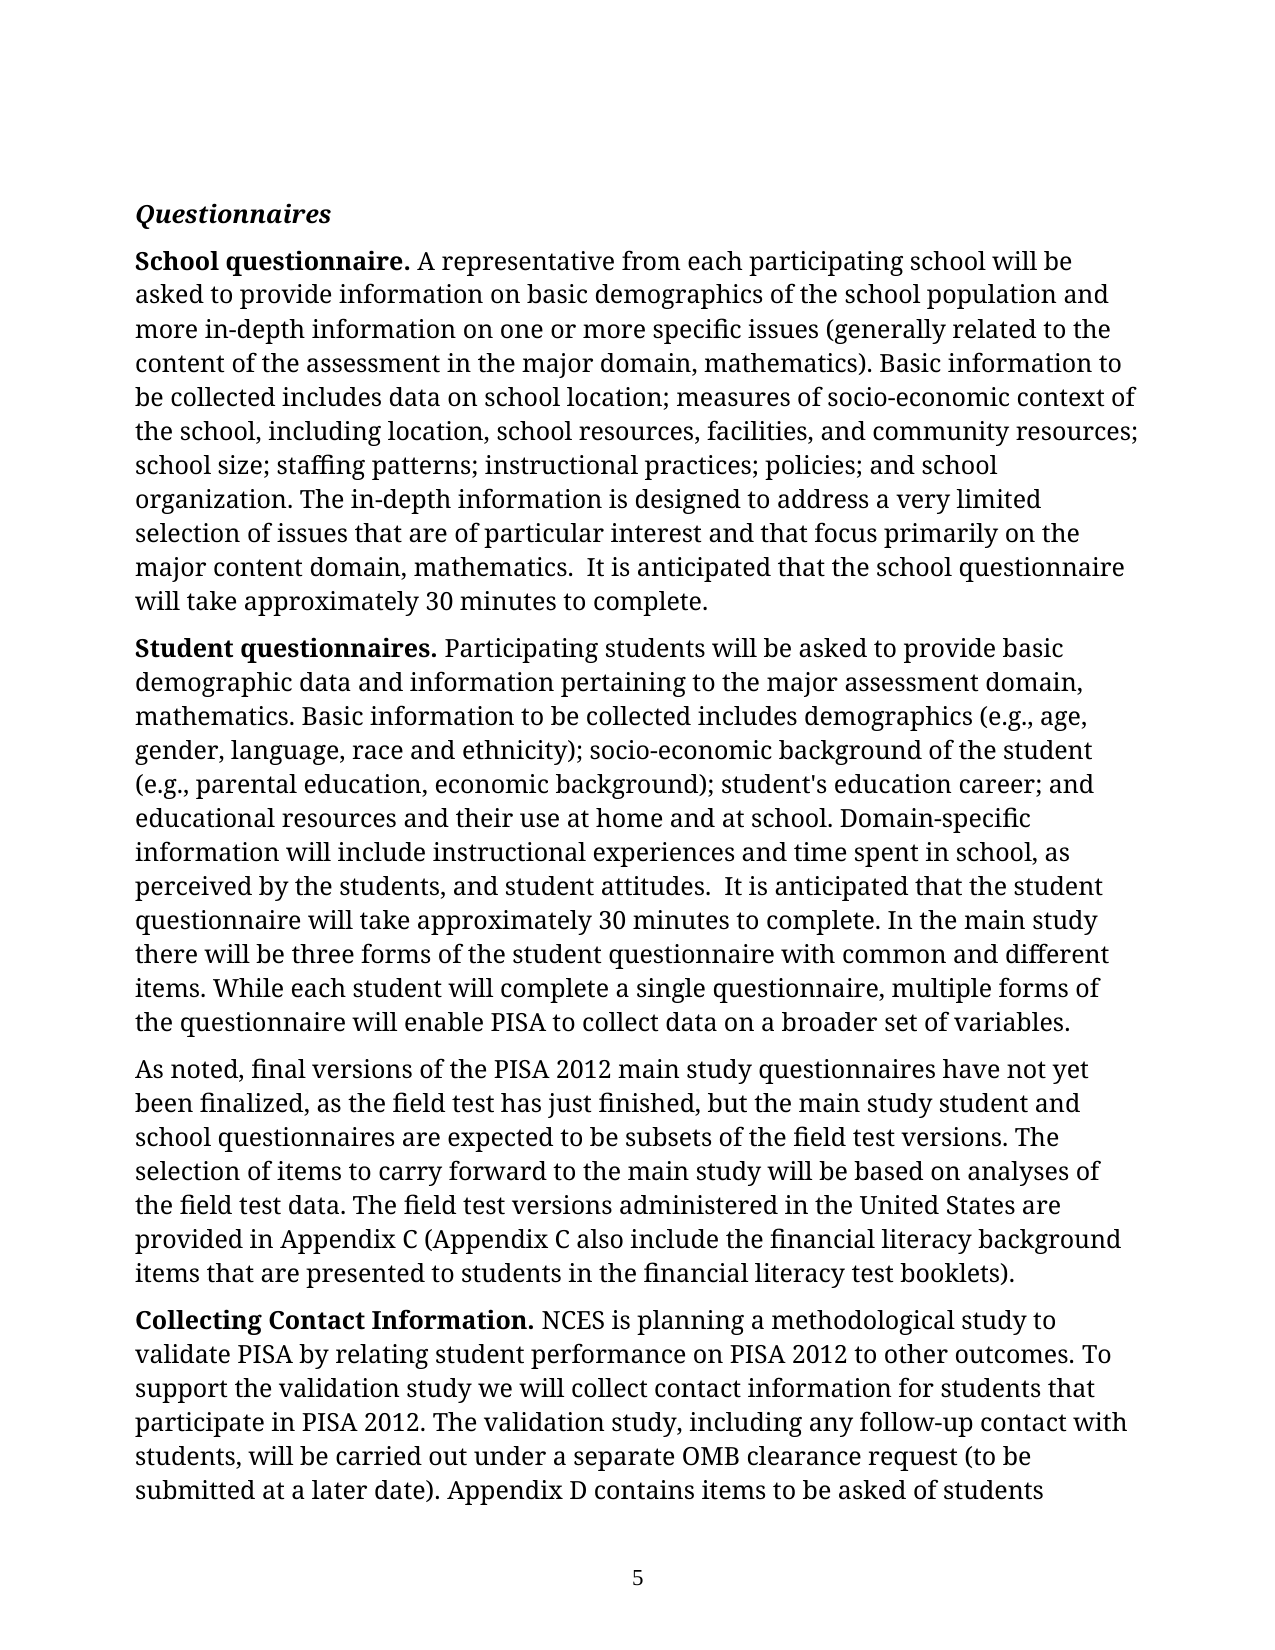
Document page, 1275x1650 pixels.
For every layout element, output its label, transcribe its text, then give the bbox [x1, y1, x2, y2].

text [135, 1302, 1140, 1507]
text Student questionnaires. Participating students will be asked to provide basic demographic data and information pertaining to the major assessment domain, mathematics. Basic information to be collected includes demographics (e.g., age, gender, language, race and ethnicity); socio-economic background of the student (e.g., parental education, economic background); student's education career; and educational resources and their use at home and at school. Domain-specific information will include instructional experiences and time spent in school, as perceived by the students, and student attitudes. It is anticipated that the student questionnaire will take approximately 30 minutes to complete. In the main study there will be three forms of the student questionnaire with common and different items. While each student will complete a single questionnaire, multiple forms of the questionnaire will enable PISA to collect data on a broader set of variables. [135, 630, 1140, 1039]
text School questionnaire. A representative from each participating school will be asked to provide information on basic demographics of the school population and more in-depth information on one or more specific issues (generally related to the content of the assessment in the major domain, mathematics). Basic information to be collected includes data on school location; measures of socio-economic context of the school, including location, school resources, facilities, and community resources; school size; staffing patterns; instructional practices; policies; and school organization. The in-depth information is designed to address a very limited selection of issues that are of particular interest and that focus primarily on the major content domain, mathematics. It is anticipated that the school questionnaire will take approximately 30 minutes to complete. [135, 243, 1140, 618]
text Questionnaires [135, 197, 1140, 231]
text As noted, final versions of the PISA 2012 main study questionnaires have not yet been finalized, as the field test has just finished, but the main study student and school questionnaires are expected to be subsets of the field test versions. The selection of items to carry forward to the main study will be based on analyses of the field test data. The field test versions administered in the United States are provided in Appendix C (Appendix C also include the financial literacy background items that are presented to students in the financial literacy test booklets). [135, 1052, 1140, 1290]
